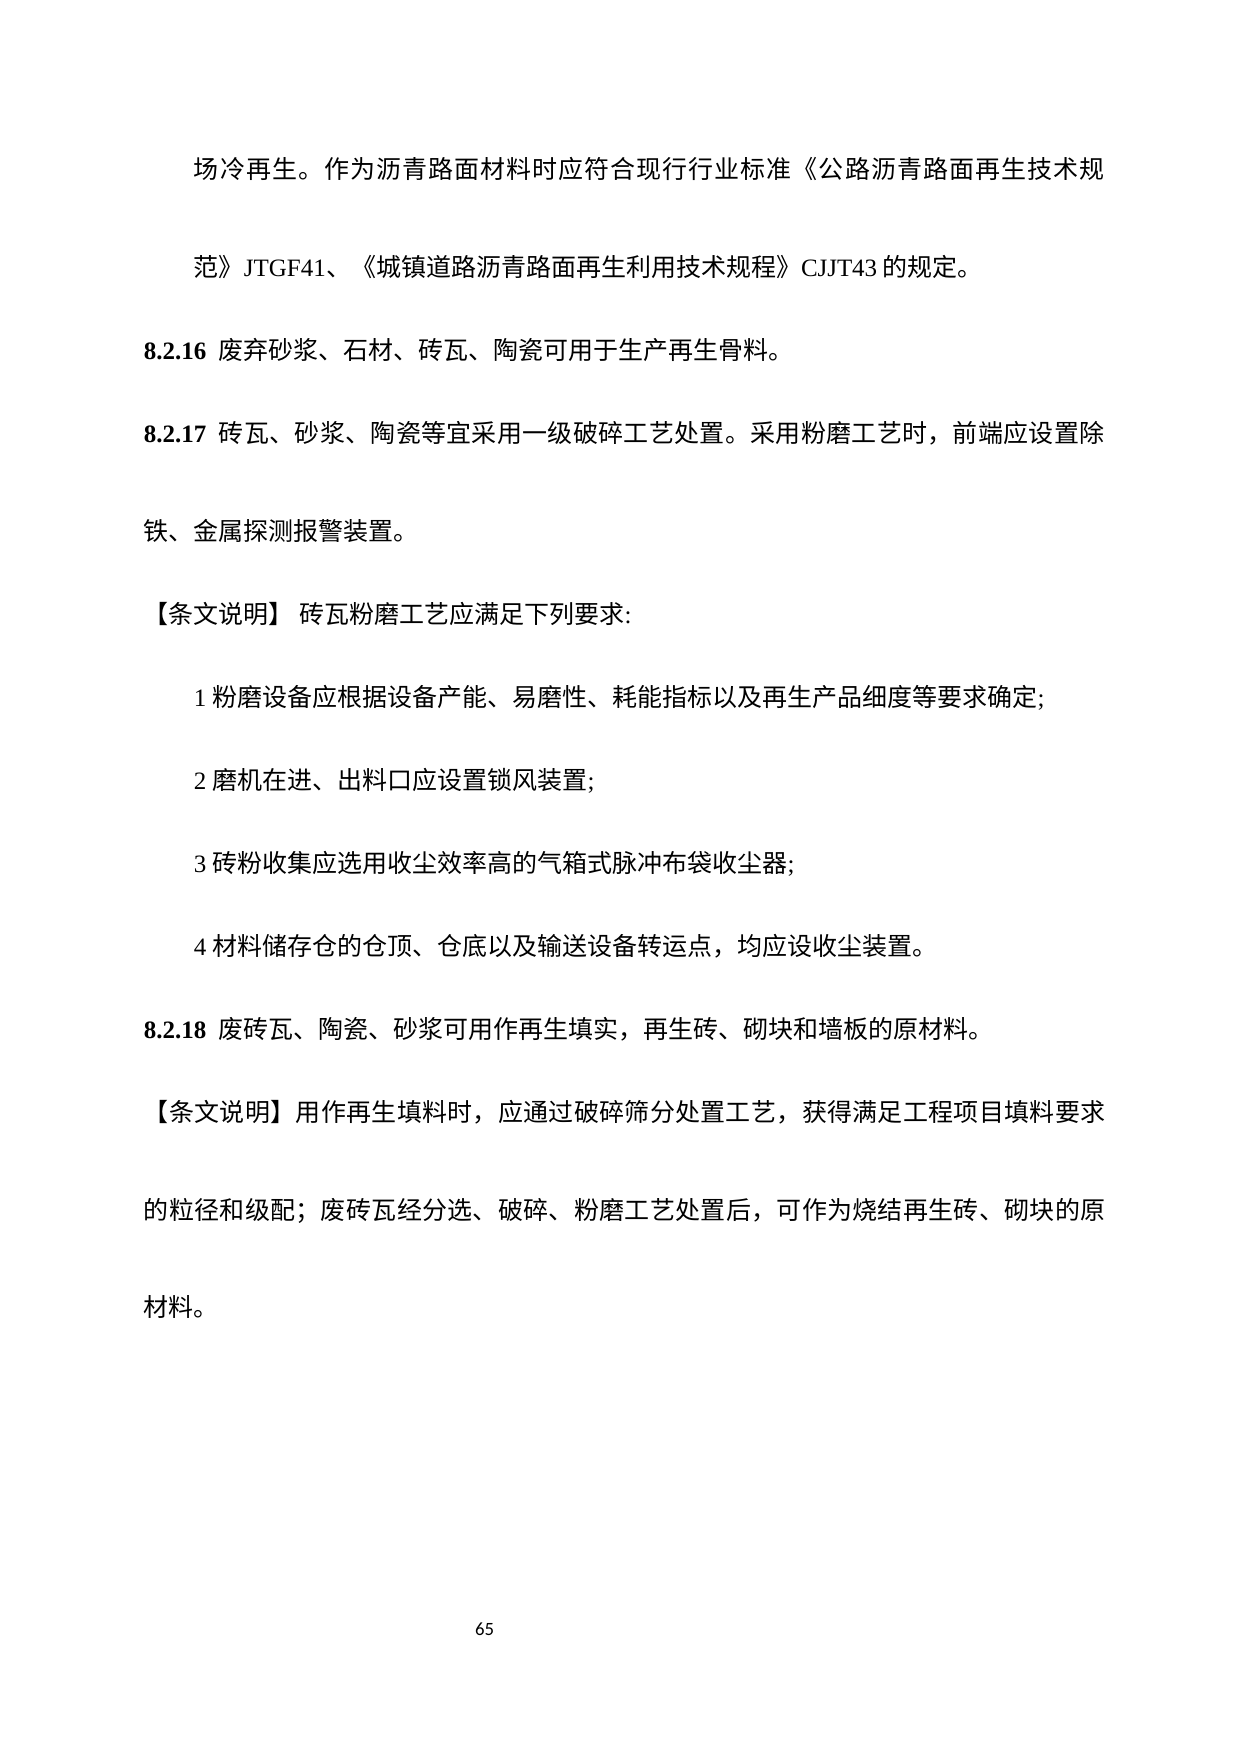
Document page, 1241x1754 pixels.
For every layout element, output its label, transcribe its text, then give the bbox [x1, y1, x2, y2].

text 【条文说明】 砖瓦粉磨工艺应满足下列要求: [144, 580, 1106, 645]
text 【条文说明】用作再生填料时，应通过破碎筛分处置工艺，获得满足工程项目填料要求的粒径和级配；废砖瓦经分选、破碎、粉磨工艺处置后，可作为烧结再生砖、砌块的原材料。 [144, 1078, 1106, 1338]
subtitle 废砖瓦、陶瓷、砂浆可用作再生填实，再生砖、砌块和墙板的原材料。 [144, 995, 1106, 1060]
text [194, 135, 1106, 298]
text 4 材料储存仓的仓顶、仓底以及输送设备转运点，均应设收尘装置。 [194, 912, 1106, 977]
subtitle 废弃砂浆、石材、砖瓦、陶瓷可用于生产再生骨料。 [144, 316, 1106, 381]
text 1 粉磨设备应根据设备产能、易磨性、耗能指标以及再生产品细度等要求确定; [194, 663, 1106, 728]
text 3 砖粉收集应选用收尘效率高的气箱式脉冲布袋收尘器; [194, 829, 1106, 894]
text 2 磨机在进、出料口应设置锁风装置; [194, 746, 1106, 811]
subtitle 砖瓦、砂浆、陶瓷等宜采用一级破碎工艺处置。采用粉磨工艺时，前端应设置除铁、金属探测报警装置。 [144, 399, 1106, 562]
